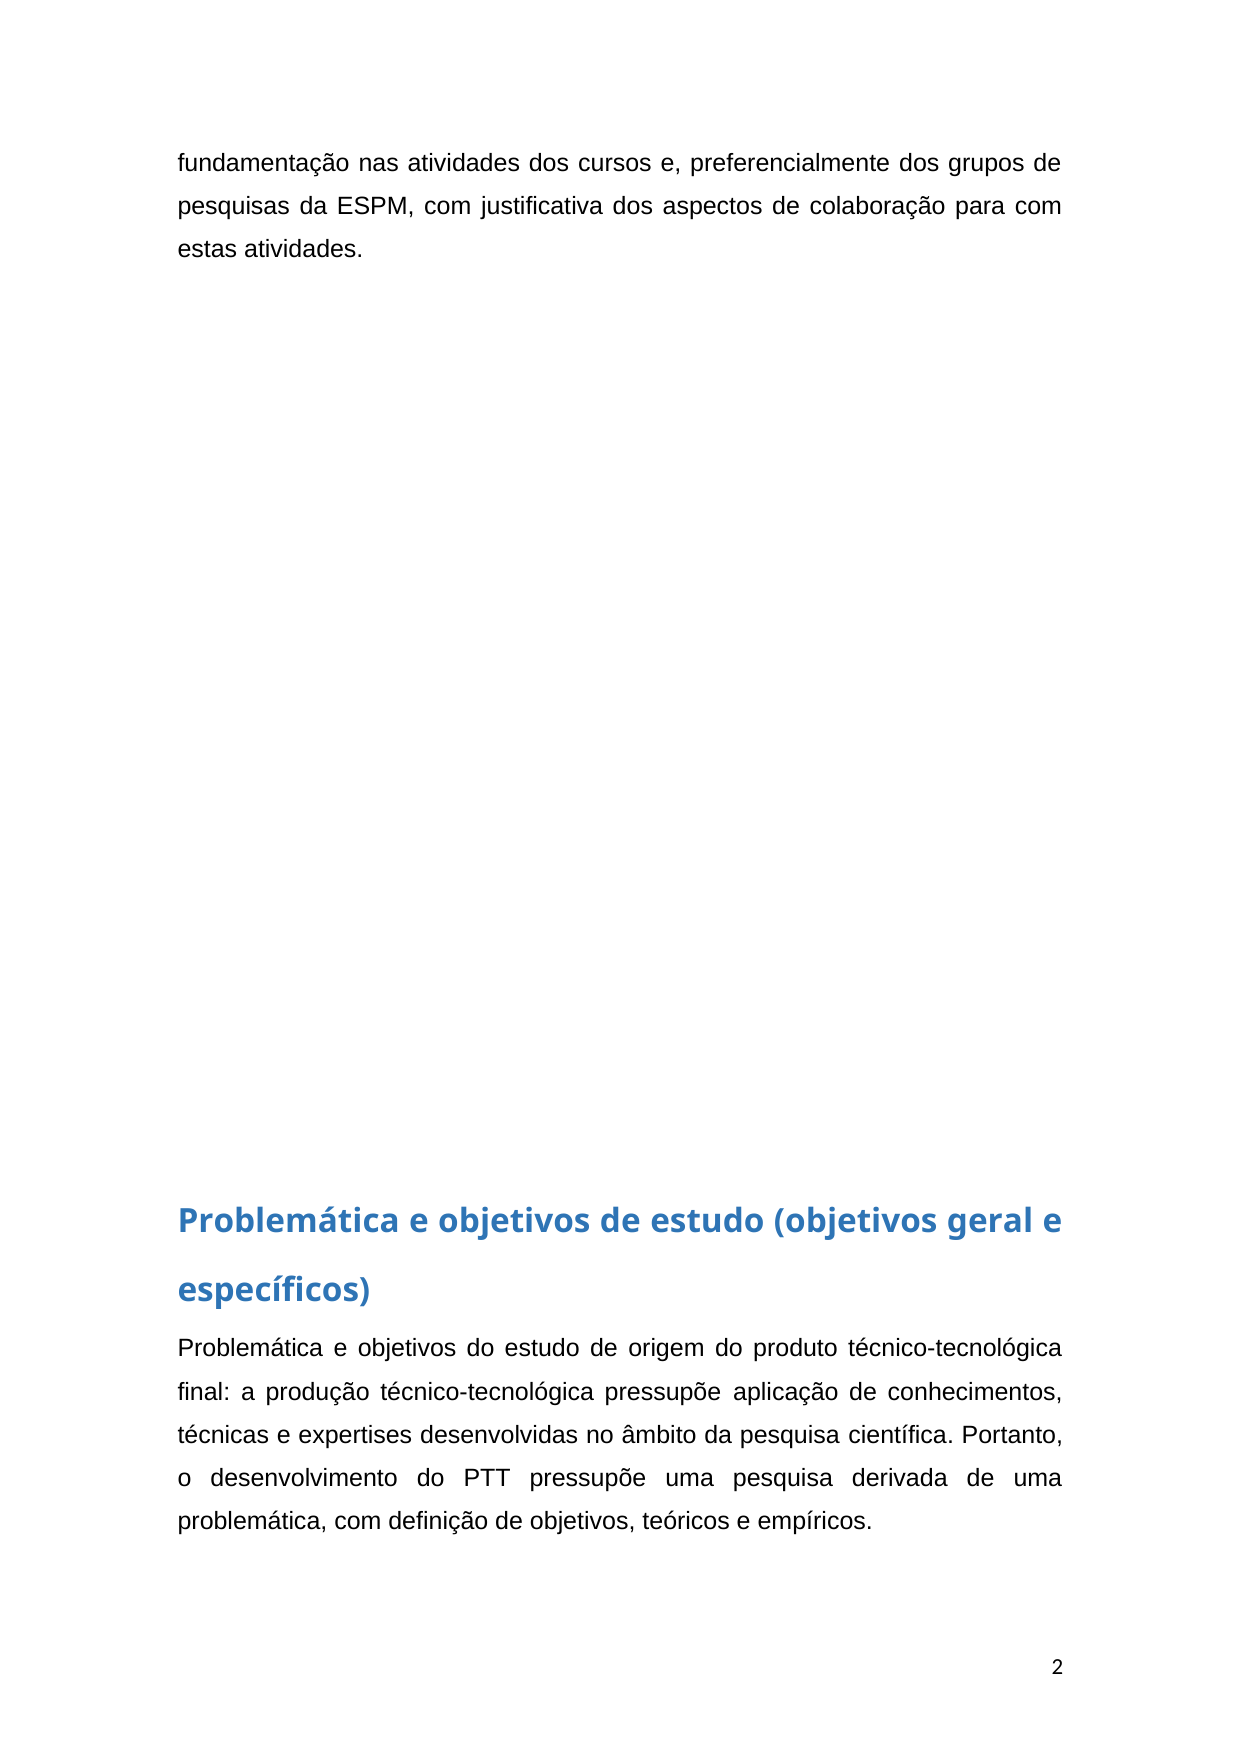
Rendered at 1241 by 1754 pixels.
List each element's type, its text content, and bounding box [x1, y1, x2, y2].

text Problemática e objetivos do estudo de origem do produto técnico-tecnológica final: a produção técnico-tecnológica pressupõe aplicação de conhecimentos, técnicas e expertises desenvolvidas no âmbito da pesquisa científica. Portanto, o desenvolvimento do PTT pressupõe uma pesquisa derivada de uma problemática, com definição de objetivos, teóricos e empíricos. [177, 1333, 1063, 1535]
text Problemática e objetivos de estudo (objetivos geral e específicos) [177, 1197, 1063, 1311]
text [177, 148, 1063, 263]
